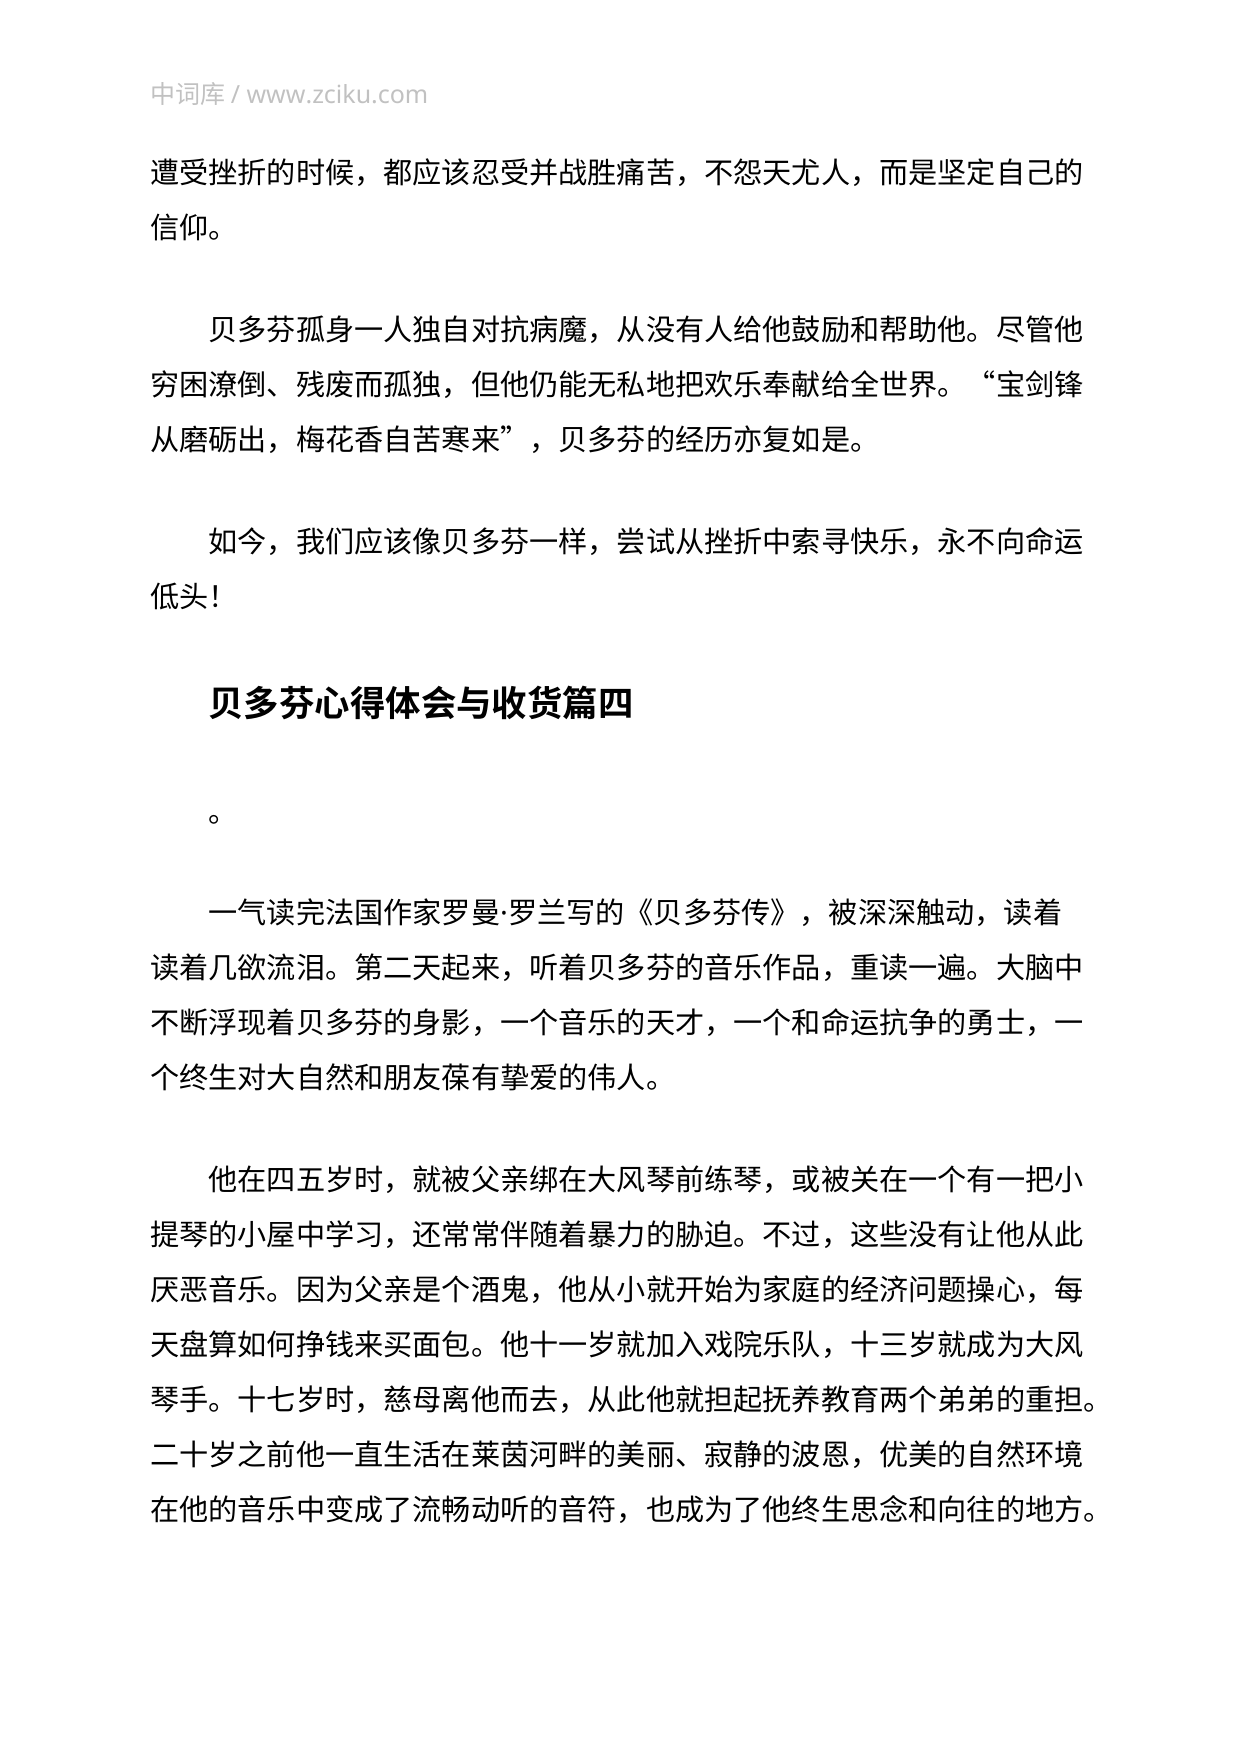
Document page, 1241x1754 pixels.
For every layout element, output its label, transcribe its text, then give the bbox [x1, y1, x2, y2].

text 他在四五岁时，就被父亲绑在大风琴前练琴，或被关在一个有一把小提琴的小屋中学习，还常常伴随着暴力的胁迫。不过，这些没有让他从此厌恶音乐。因为父亲是个酒鬼，他从小就开始为家庭的经济问题操心，每天盘算如何挣钱来买面包。他十一岁就加入戏院乐队，十三岁就成为大风琴手。十七岁时，慈母离他而去，从此他就担起抚养教育两个弟弟的重担。二十岁之前他一直生活在莱茵河畔的美丽、寂静的波恩，优美的自然环境在他的音乐中变成了流畅动听的音符，也成为了他终生思念和向往的地方。 [150, 1157, 1090, 1528]
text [150, 150, 1090, 247]
text 贝多芬孤身一人独自对抗病魔，从没有人给他鼓励和帮助他。尽管他穷困潦倒、残废而孤独，但他仍能无私地把欢乐奉献给全世界。“宝剑锋从磨砺出，梅花香自苦寒来”，贝多芬的经历亦复如是。 [150, 307, 1090, 459]
text 。 [150, 788, 1090, 831]
text 贝多芬心得体会与收货篇四 [150, 675, 1090, 726]
text 如今，我们应该像贝多芬一样，尝试从挫折中索寻快乐，永不向命运低头！ [150, 518, 1090, 615]
text 一气读完法国作家罗曼·罗兰写的《贝多芬传》，被深深触动，读着读着几欲流泪。第二天起来，听着贝多芬的音乐作品，重读一遍。大脑中不断浮现着贝多芬的身影，一个音乐的天才，一个和命运抗争的勇士，一个终生对大自然和朋友葆有挚爱的伟人。 [150, 890, 1090, 1097]
